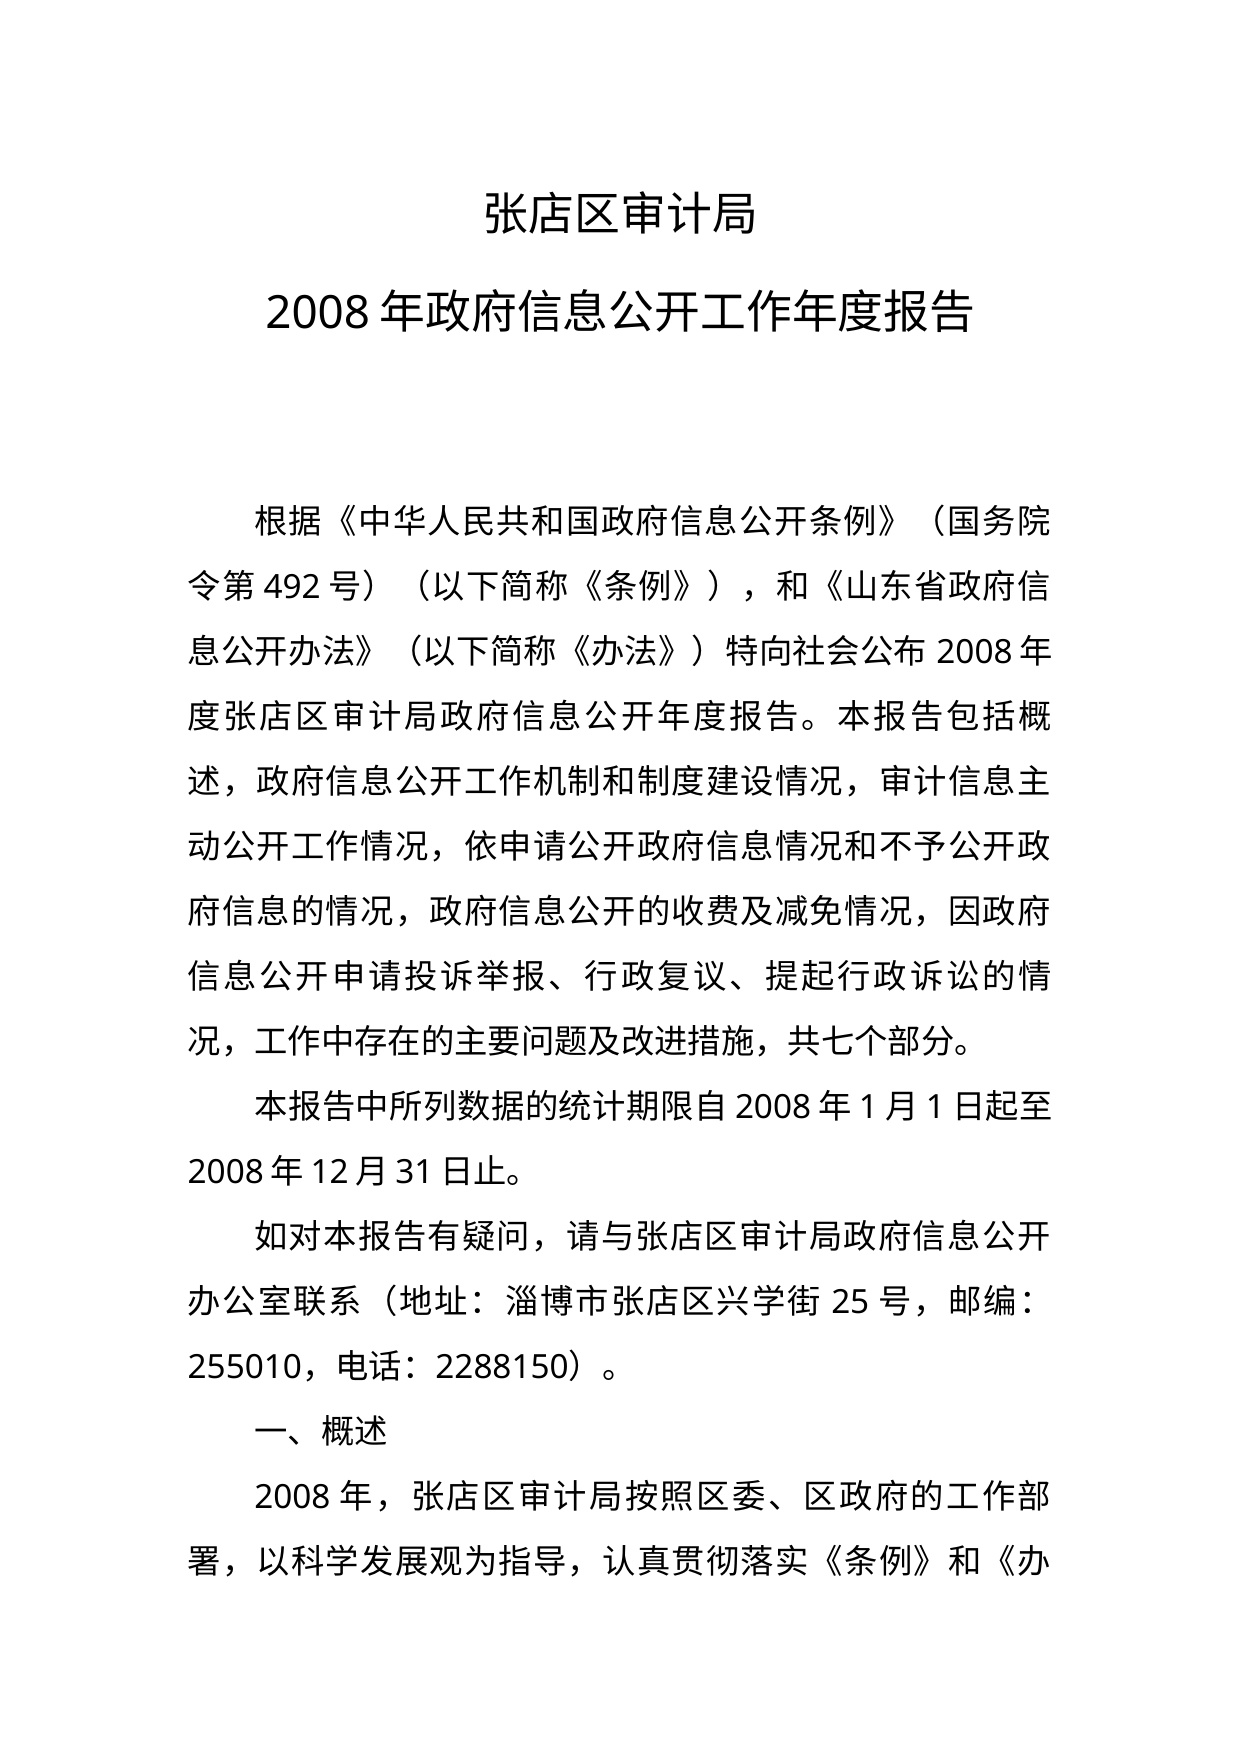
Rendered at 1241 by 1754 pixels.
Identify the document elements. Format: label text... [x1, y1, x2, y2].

text 张店区审计局 [187, 162, 1053, 259]
text 根据《中华人民共和国政府信息公开条例》（国务院令第492号）（以下简称《条例》），和《山东省政府信息公开办法》（以下简称《办法》）特向社会公布2008年度张店区审计局政府信息公开年度报告。本报告包括概述，政府信息公开工作机制和制度建设情况，审计信息主动公开工作情况，依申请公开政府信息情况和不予公开政府信息的情况，政府信息公开的收费及减免情况，因政府信息公开申请投诉举报、行政复议、提起行政诉讼的情况，工作中存在的主要问题及改进措施，共七个部分。 [187, 487, 1053, 1072]
text 本报告中所列数据的统计期限自2008年1月1日起至2008年12月31日止。 [187, 1072, 1053, 1202]
text 2008年政府信息公开工作年度报告 [187, 259, 1053, 357]
list 概述 [187, 1397, 1053, 1462]
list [187, 1462, 1053, 1592]
text 如对本报告有疑问，请与张店区审计局政府信息公开办公室联系（地址：淄博市张店区兴学街25号，邮编：255010，电话：2288150）。 [187, 1202, 1053, 1397]
